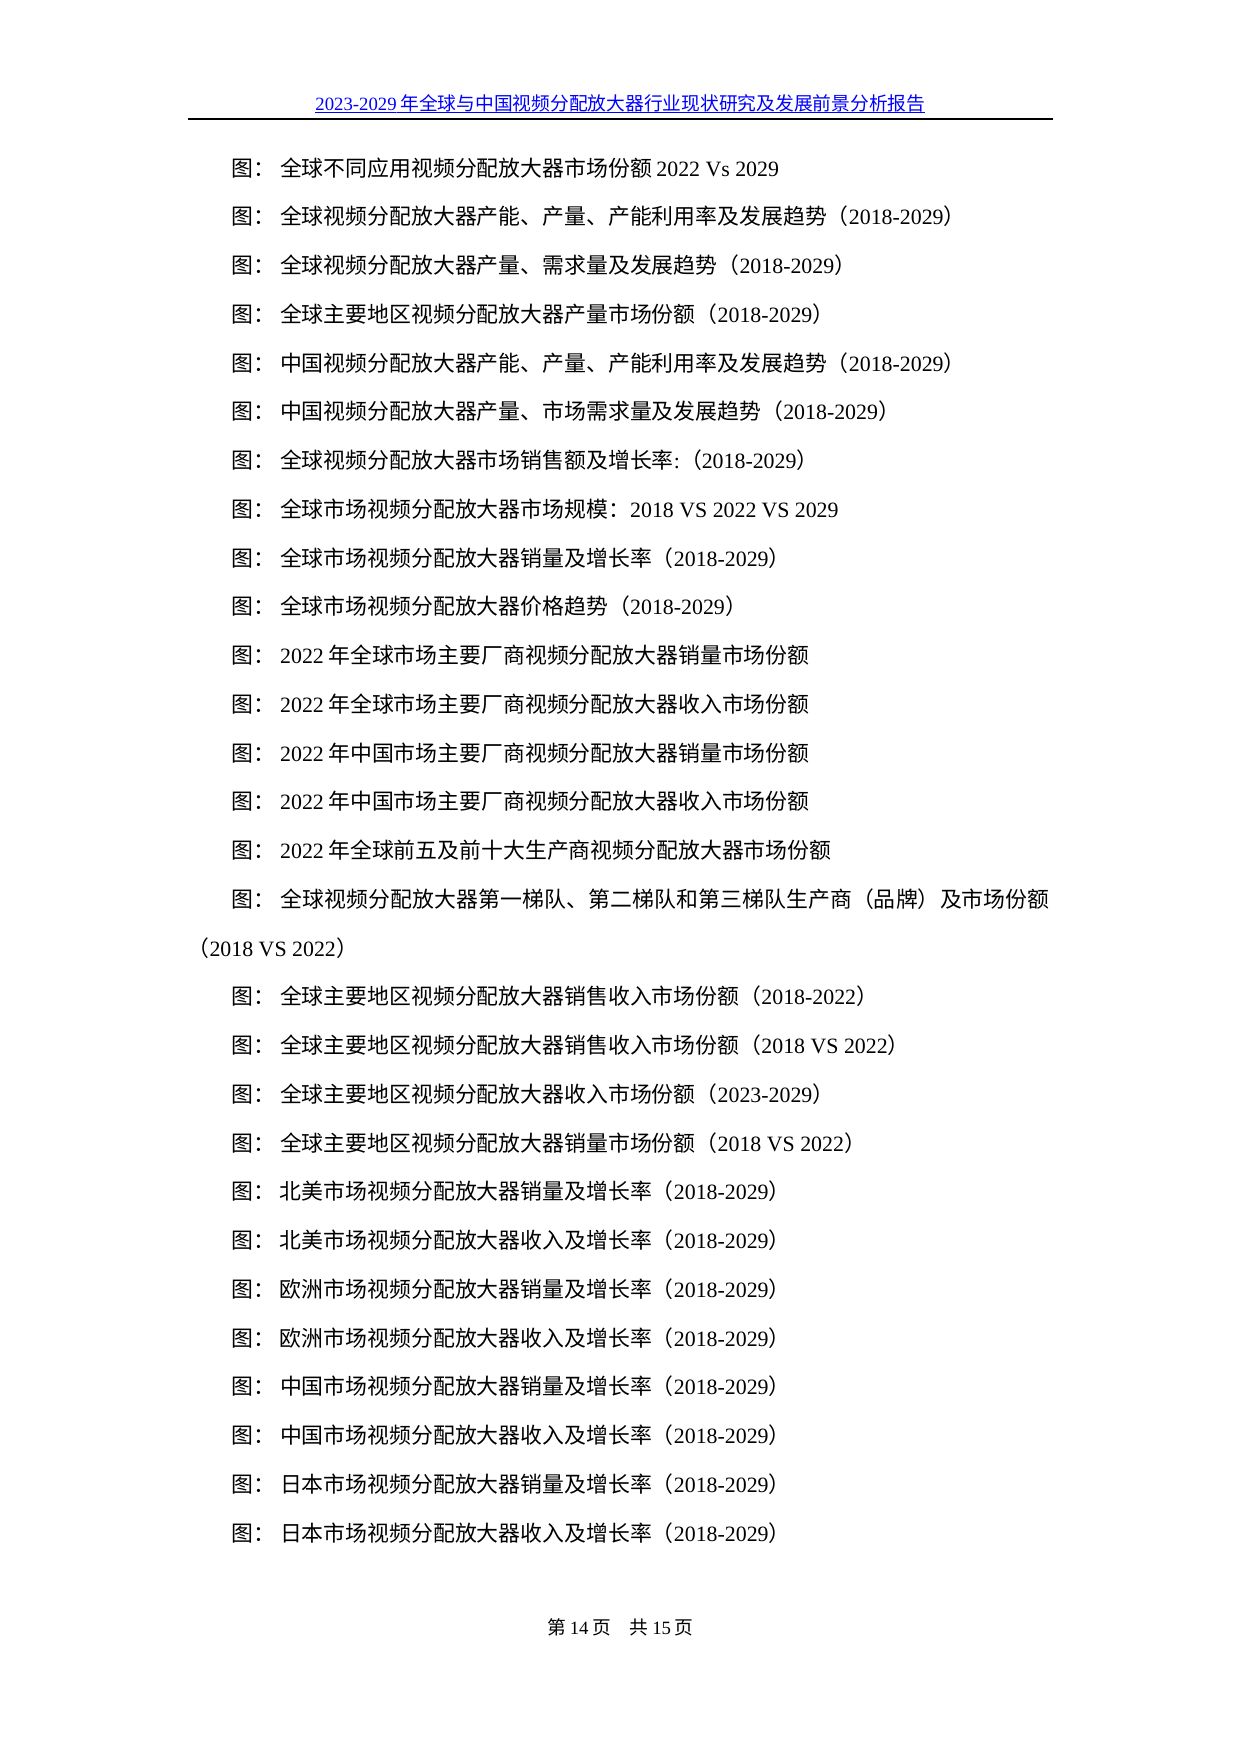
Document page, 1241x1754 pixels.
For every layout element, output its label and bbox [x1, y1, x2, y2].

text [187, 150, 1053, 1548]
